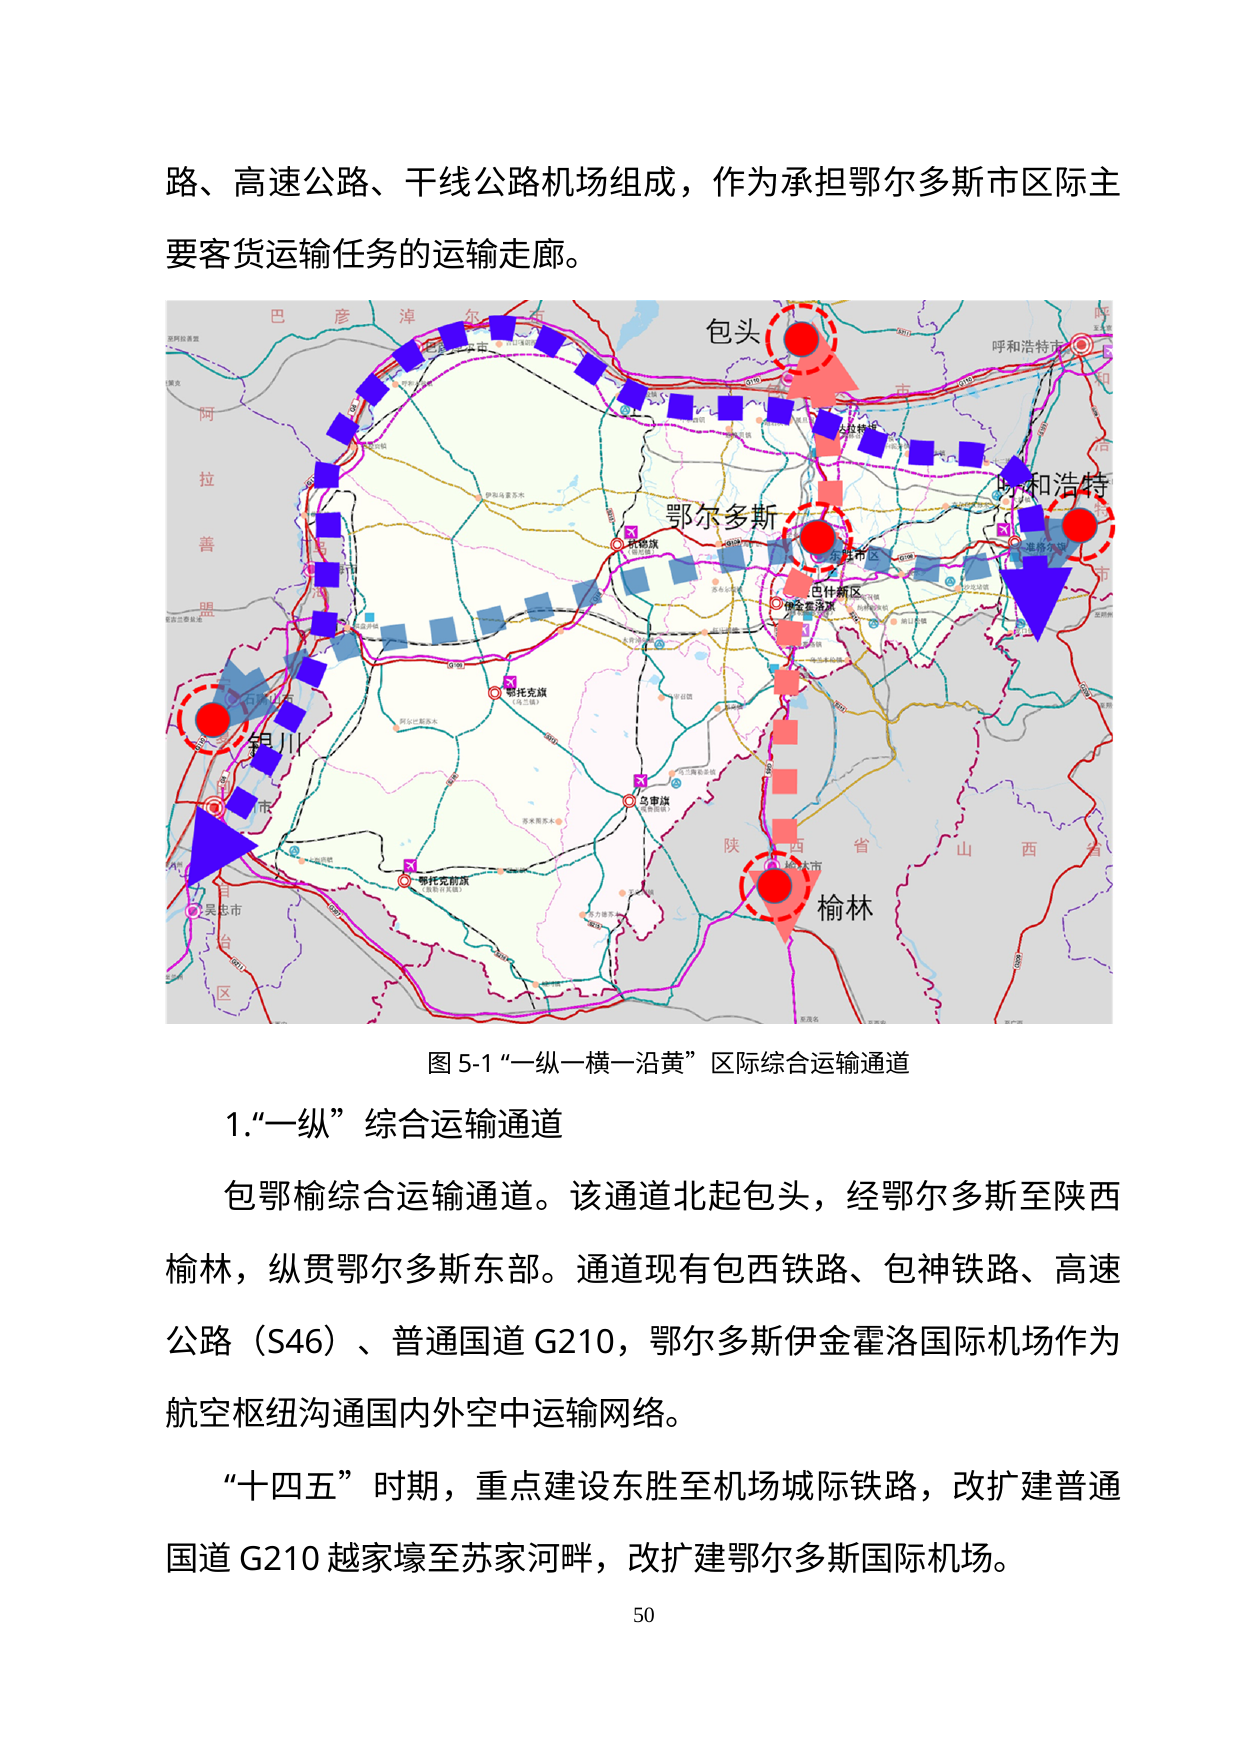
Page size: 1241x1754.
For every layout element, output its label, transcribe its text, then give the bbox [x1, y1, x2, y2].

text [165, 156, 1122, 276]
text 1.“一纵”综合运输通道 [165, 1097, 1122, 1146]
picture [165, 300, 1116, 1024]
text 图5-1 “一纵一横一沿黄”区际综合运输通道 [165, 1043, 1122, 1079]
text “十四五”时期，重点建设东胜至机场城际铁路，改扩建普通国道G210越家壕至苏家河畔，改扩建鄂尔多斯国际机场。 [165, 1459, 1122, 1580]
text 包鄂榆综合运输通道。该通道北起包头，经鄂尔多斯至陕西榆林，纵贯鄂尔多斯东部。通道现有包西铁路、包神铁路、高速公路（S46）、普通国道G210，鄂尔多斯伊金霍洛国际机场作为航空枢纽沟通国内外空中运输网络。 [165, 1170, 1122, 1435]
